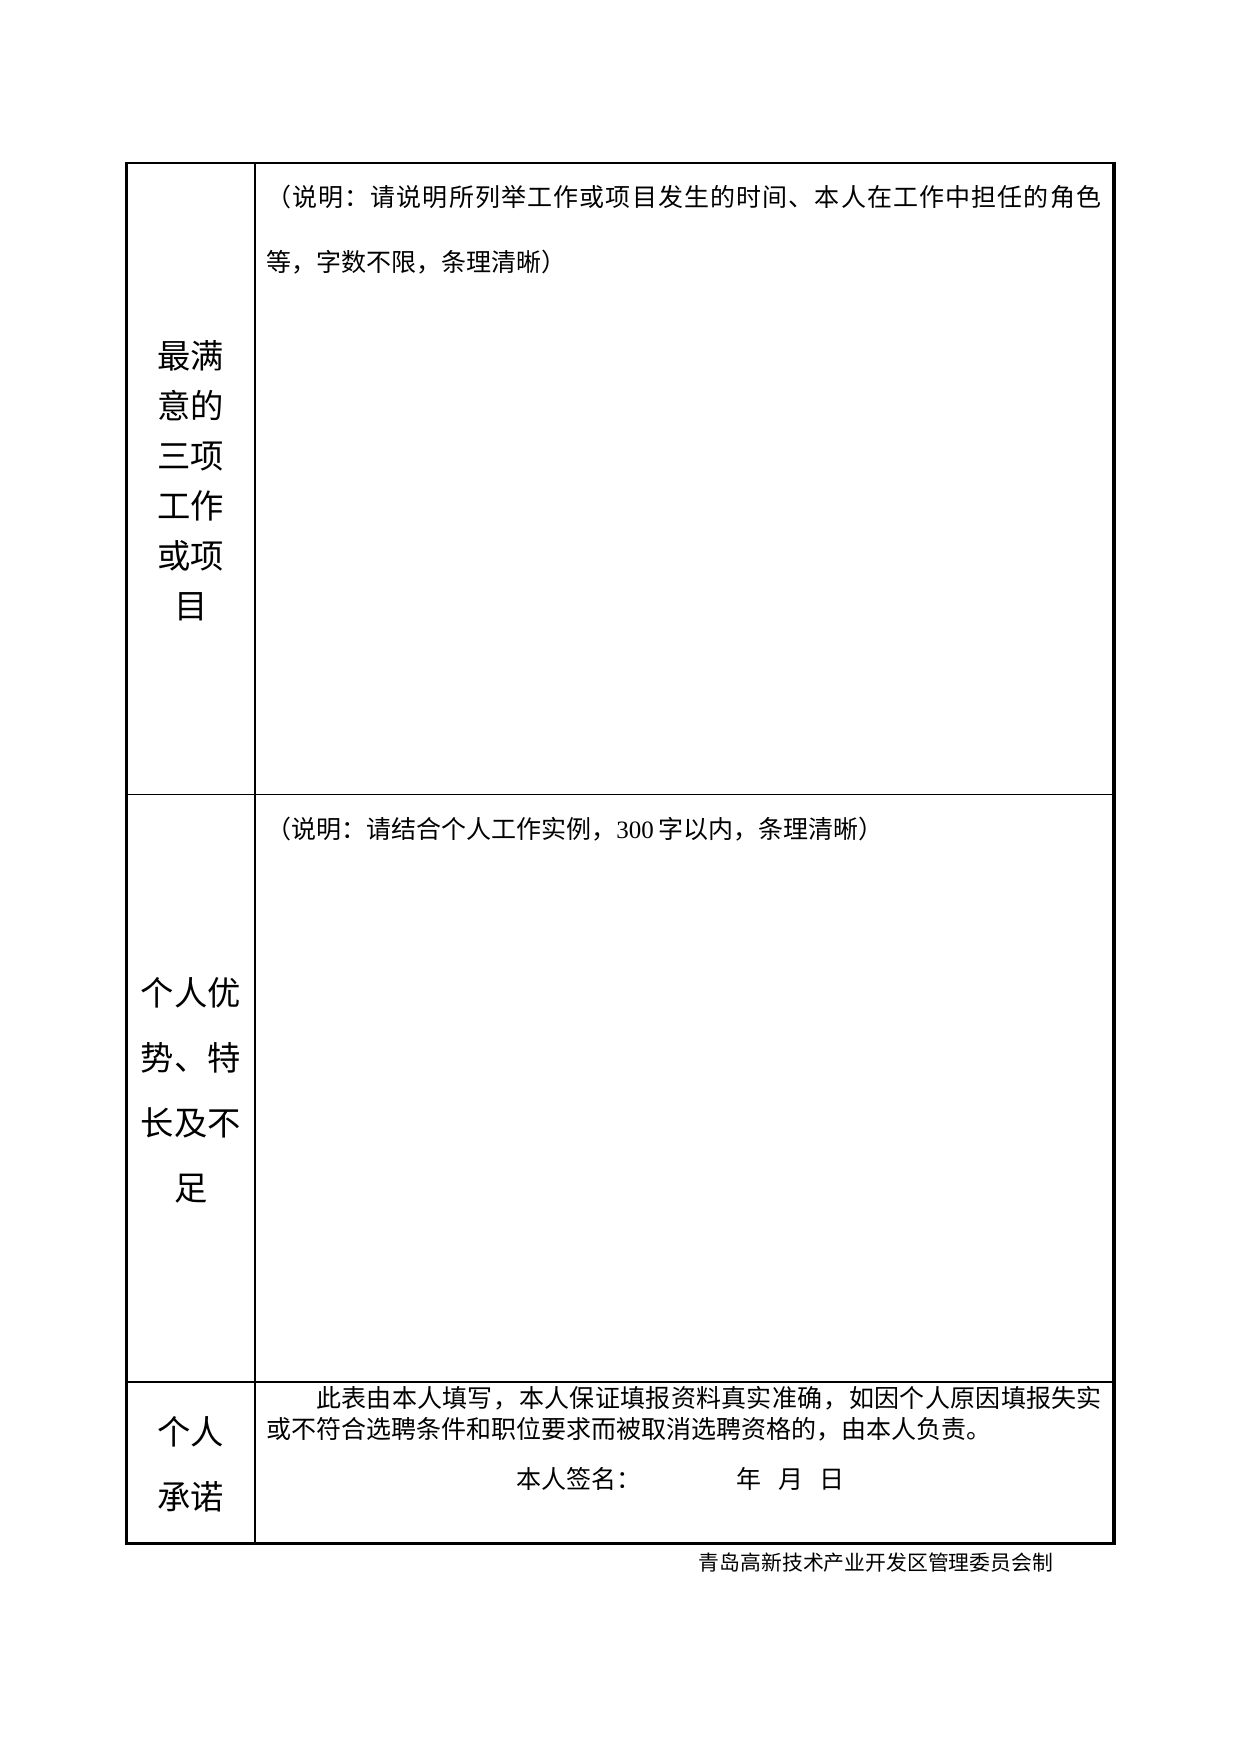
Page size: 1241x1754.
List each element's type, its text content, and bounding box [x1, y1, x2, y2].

table_cell （说明：请结合个人工作实例，300字以内，条理清晰） [256, 795, 1112, 1381]
table_cell 个人优势、特长及不足 [128, 795, 254, 1381]
text 青岛高新技术产业开发区管理委员会制 [187, 1545, 1053, 1578]
table_cell 个人 承诺 [128, 1383, 254, 1542]
table_cell 最满意的三项工作或项目 [128, 164, 254, 794]
table_cell （说明：请说明所列举工作或项目发生的时间、本人在工作中担任的角色等，字数不限，条理清晰） [256, 164, 1112, 794]
table_cell 此表由本人填写，本人保证填报资料真实准确，如因个人原因填报失实或不符合选聘条件和职位要求而被取消选聘资格的，由本人负责。 本人签名： 年 月 日 [256, 1383, 1112, 1542]
